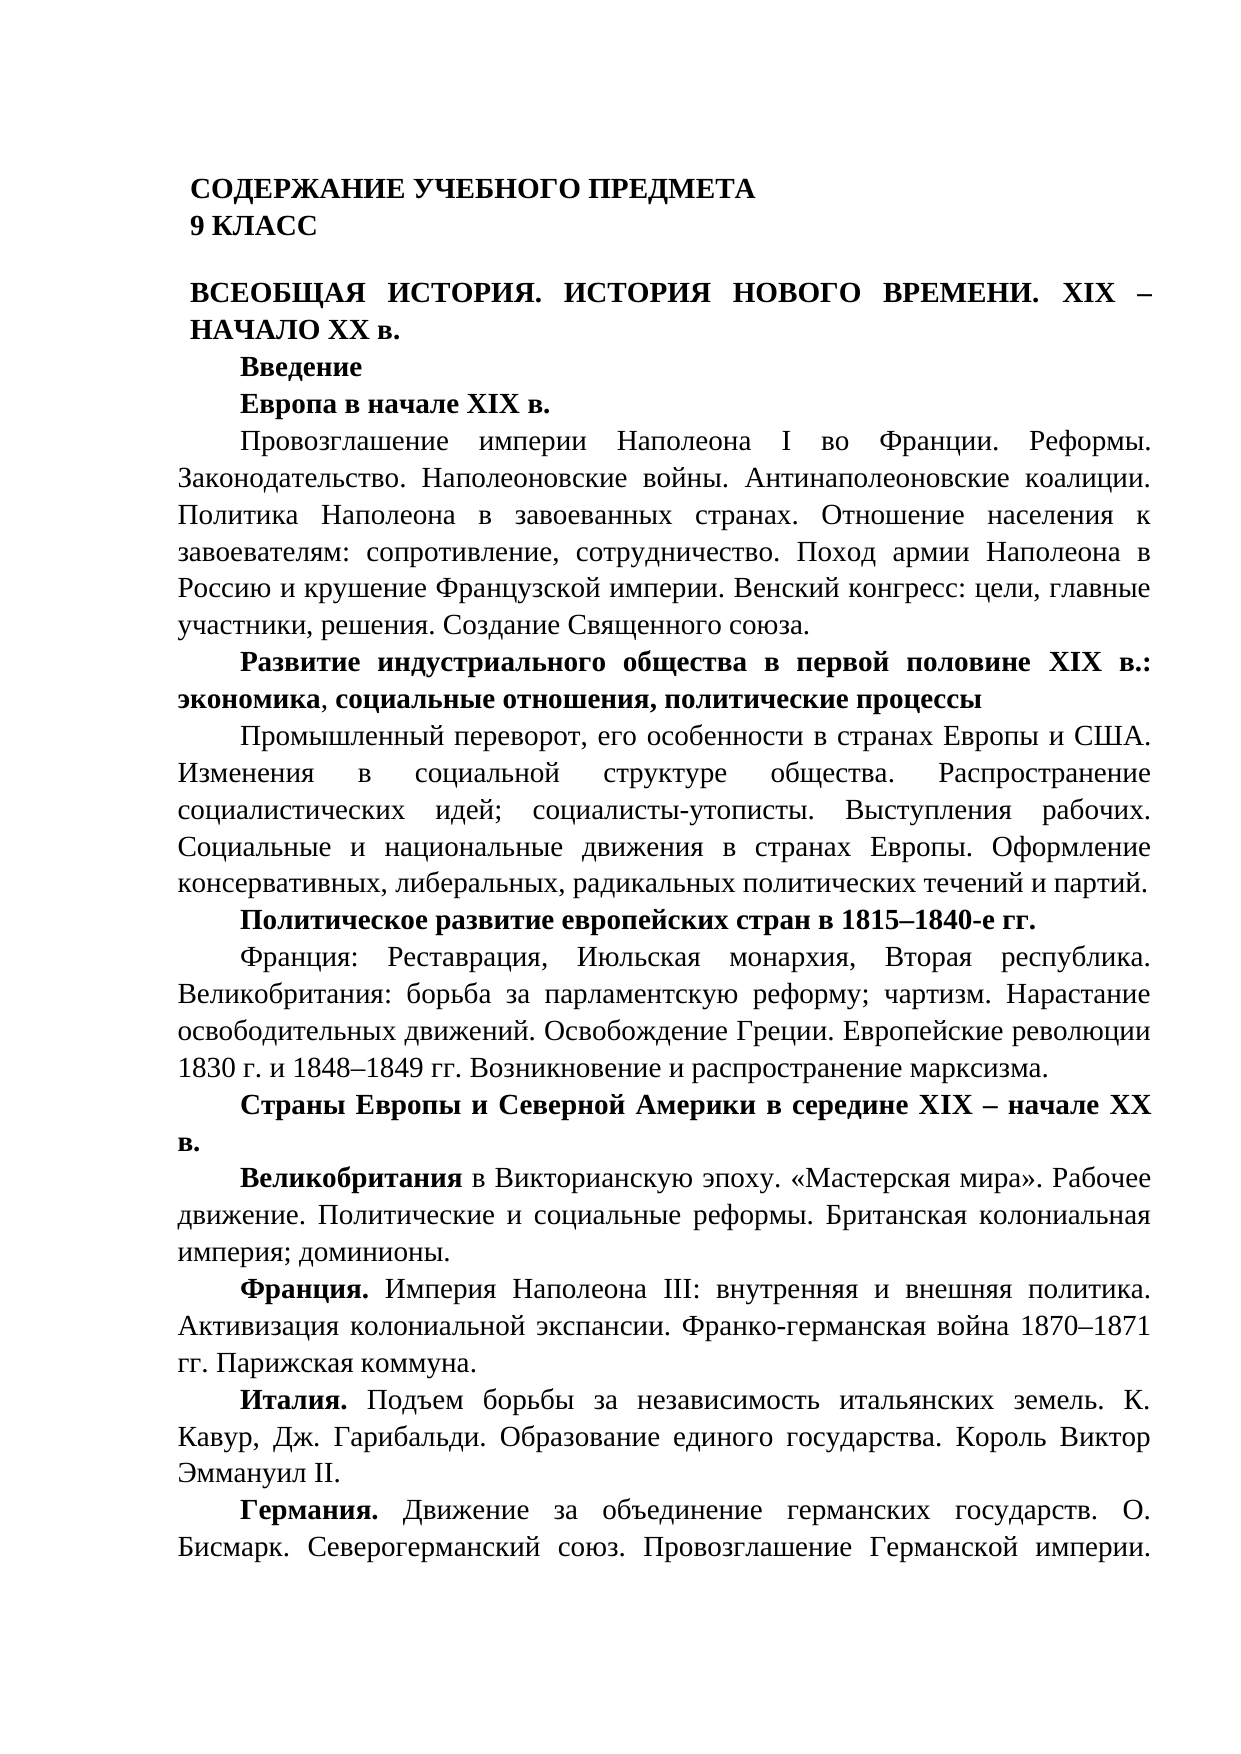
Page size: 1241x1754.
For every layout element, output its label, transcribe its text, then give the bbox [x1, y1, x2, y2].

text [177, 1492, 1152, 1563]
text Введение [177, 349, 1152, 383]
text Провозглашение империи Наполеона I во Франции. Реформы. Законодательство. Наполеоновские войны. Антинаполеоновские коалиции. Политика Наполеона в завоеванных странах. Отношение населения к завоевателям: сопротивление, сотрудничество. Поход армии Наполеона в Россию и крушение Французской империи. Венский конгресс: цели, главные участники, решения. Создание Священного союза. [177, 423, 1152, 641]
text Италия. Подъем борьбы за независимость итальянских земель. К. Кавур, Дж. Гарибальди. Образование единого государства. Король Виктор Эммануил II. [177, 1382, 1152, 1489]
text ВСЕОБЩАЯ ИСТОРИЯ. ИСТОРИЯ НОВОГО ВРЕМЕНИ. XIX – НАЧАЛО ХХ в. [190, 276, 1152, 346]
text 9 КЛАСС [190, 208, 1152, 242]
text Великобритания в Викторианскую эпоху. «Мастерская мира». Рабочее движение. Политические и социальные реформы. Британская колониальная империя; доминионы. [177, 1161, 1152, 1268]
text Европа в начале XIX в. [177, 386, 1152, 420]
text Страны Европы и Северной Америки в середине ХIХ – начале ХХ в. [177, 1087, 1152, 1157]
text Франция: Реставрация, Июльская монархия, Вторая республика. Великобритания: борьба за парламентскую реформу; чартизм. Нарастание освободительных движений. Освобождение Греции. Европейские революции 1830 г. и 1848–1849 гг. Возникновение и распространение марксизма. [177, 939, 1152, 1083]
text Франция. Империя Наполеона III: внутренняя и внешняя политика. Активизация колониальной экспансии. Франко-германская война 1870–1871 гг. Парижская коммуна. [177, 1271, 1152, 1378]
text СОДЕРЖАНИЕ УЧЕБНОГО ПРЕДМЕТА [190, 171, 1152, 205]
text Промышленный переворот, его особенности в странах Европы и США. Изменения в социальной структуре общества. Распространение социалистических идей; социалисты-утописты. Выступления рабочих. Социальные и национальные движения в странах Европы. Оформление консервативных, либеральных, радикальных политических течений и партий. [177, 718, 1152, 899]
text Развитие индустриального общества в первой половине XIX в.: экономика, социальные отношения, политические процессы [177, 644, 1152, 715]
text Политическое развитие европейских стран в 1815–1840-е гг. [177, 902, 1152, 936]
